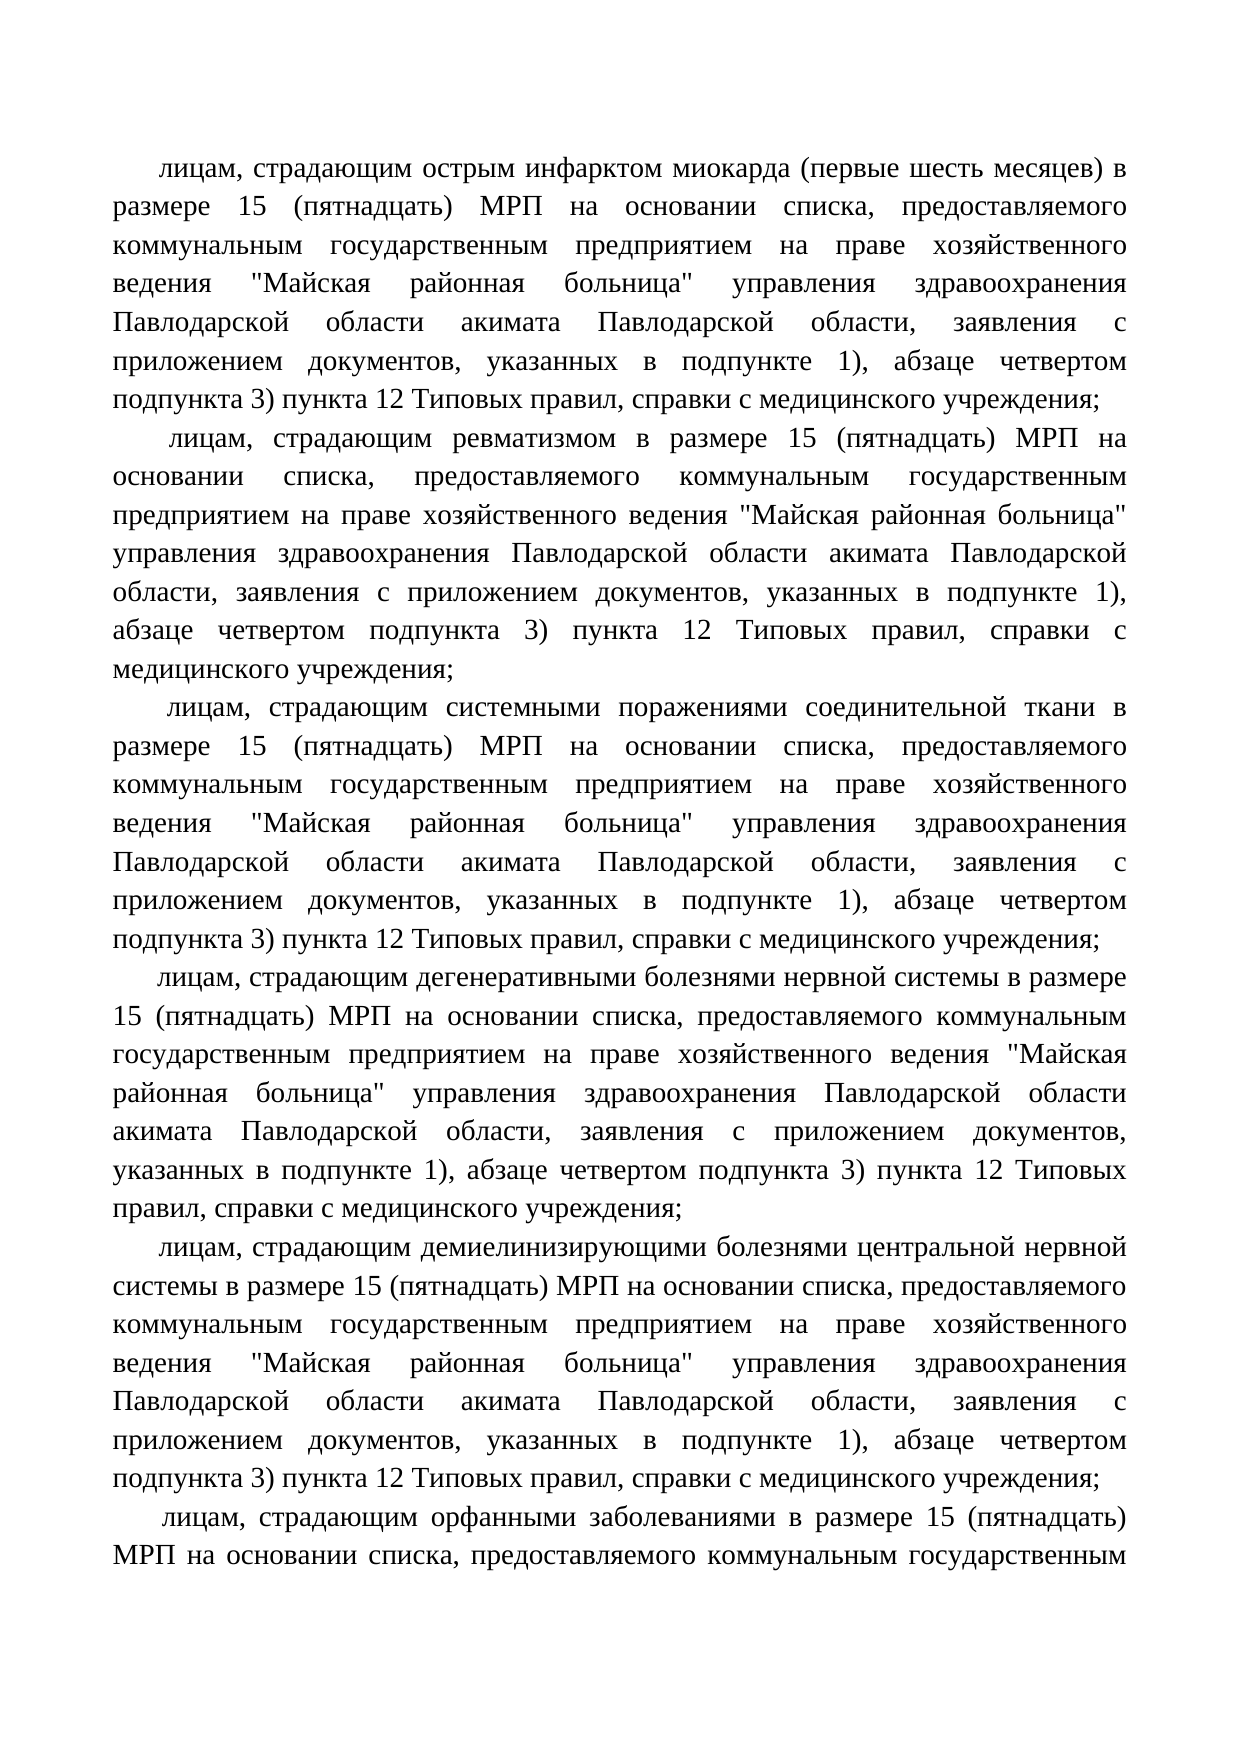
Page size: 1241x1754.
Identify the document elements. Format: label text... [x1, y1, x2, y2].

text лицам, страдающим острым инфарктом миокарда (первые шесть месяцев) в размере 15 (пятнадцать) МРП на основании списка, предоставляемого коммунальным государственным предприятием на праве хозяйственного ведения "Майская районная больница" управления здравоохранения Павлодарской области акимата Павлодарской области, заявления с приложением документов, указанных в подпункте 1), абзаце четвертом подпункта 3) пункта 12 Типовых правил, справки с медицинского учреждения; [112, 150, 1128, 415]
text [112, 1499, 1128, 1571]
text лицам, страдающим ревматизмом в размере 15 (пятнадцать) МРП на основании списка, предоставляемого коммунальным государственным предприятием на праве хозяйственного ведения "Майская районная больница" управления здравоохранения Павлодарской области акимата Павлодарской области, заявления с приложением документов, указанных в подпункте 1), абзаце четвертом подпункта 3) пункта 12 Типовых правил, справки с медицинского учреждения; [112, 420, 1128, 684]
text лицам, страдающим демиелинизирующими болезнями центральной нервной системы в размере 15 (пятнадцать) МРП на основании списка, предоставляемого коммунальным государственным предприятием на праве хозяйственного ведения "Майская районная больница" управления здравоохранения Павлодарской области акимата Павлодарской области, заявления с приложением документов, указанных в подпункте 1), абзаце четвертом подпункта 3) пункта 12 Типовых правил, справки с медицинского учреждения; [112, 1229, 1128, 1494]
text лицам, страдающим дегенеративными болезнями нервной системы в размере 15 (пятнадцать) МРП на основании списка, предоставляемого коммунальным государственным предприятием на праве хозяйственного ведения "Майская районная больница" управления здравоохранения Павлодарской области акимата Павлодарской области, заявления с приложением документов, указанных в подпункте 1), абзаце четвертом подпункта 3) пункта 12 Типовых правил, справки с медицинского учреждения; [112, 959, 1128, 1224]
text лицам, страдающим системными поражениями соединительной ткани в размере 15 (пятнадцать) МРП на основании списка, предоставляемого коммунальным государственным предприятием на праве хозяйственного ведения "Майская районная больница" управления здравоохранения Павлодарской области акимата Павлодарской области, заявления с приложением документов, указанных в подпункте 1), абзаце четвертом подпункта 3) пункта 12 Типовых правил, справки с медицинского учреждения; [112, 689, 1128, 954]
